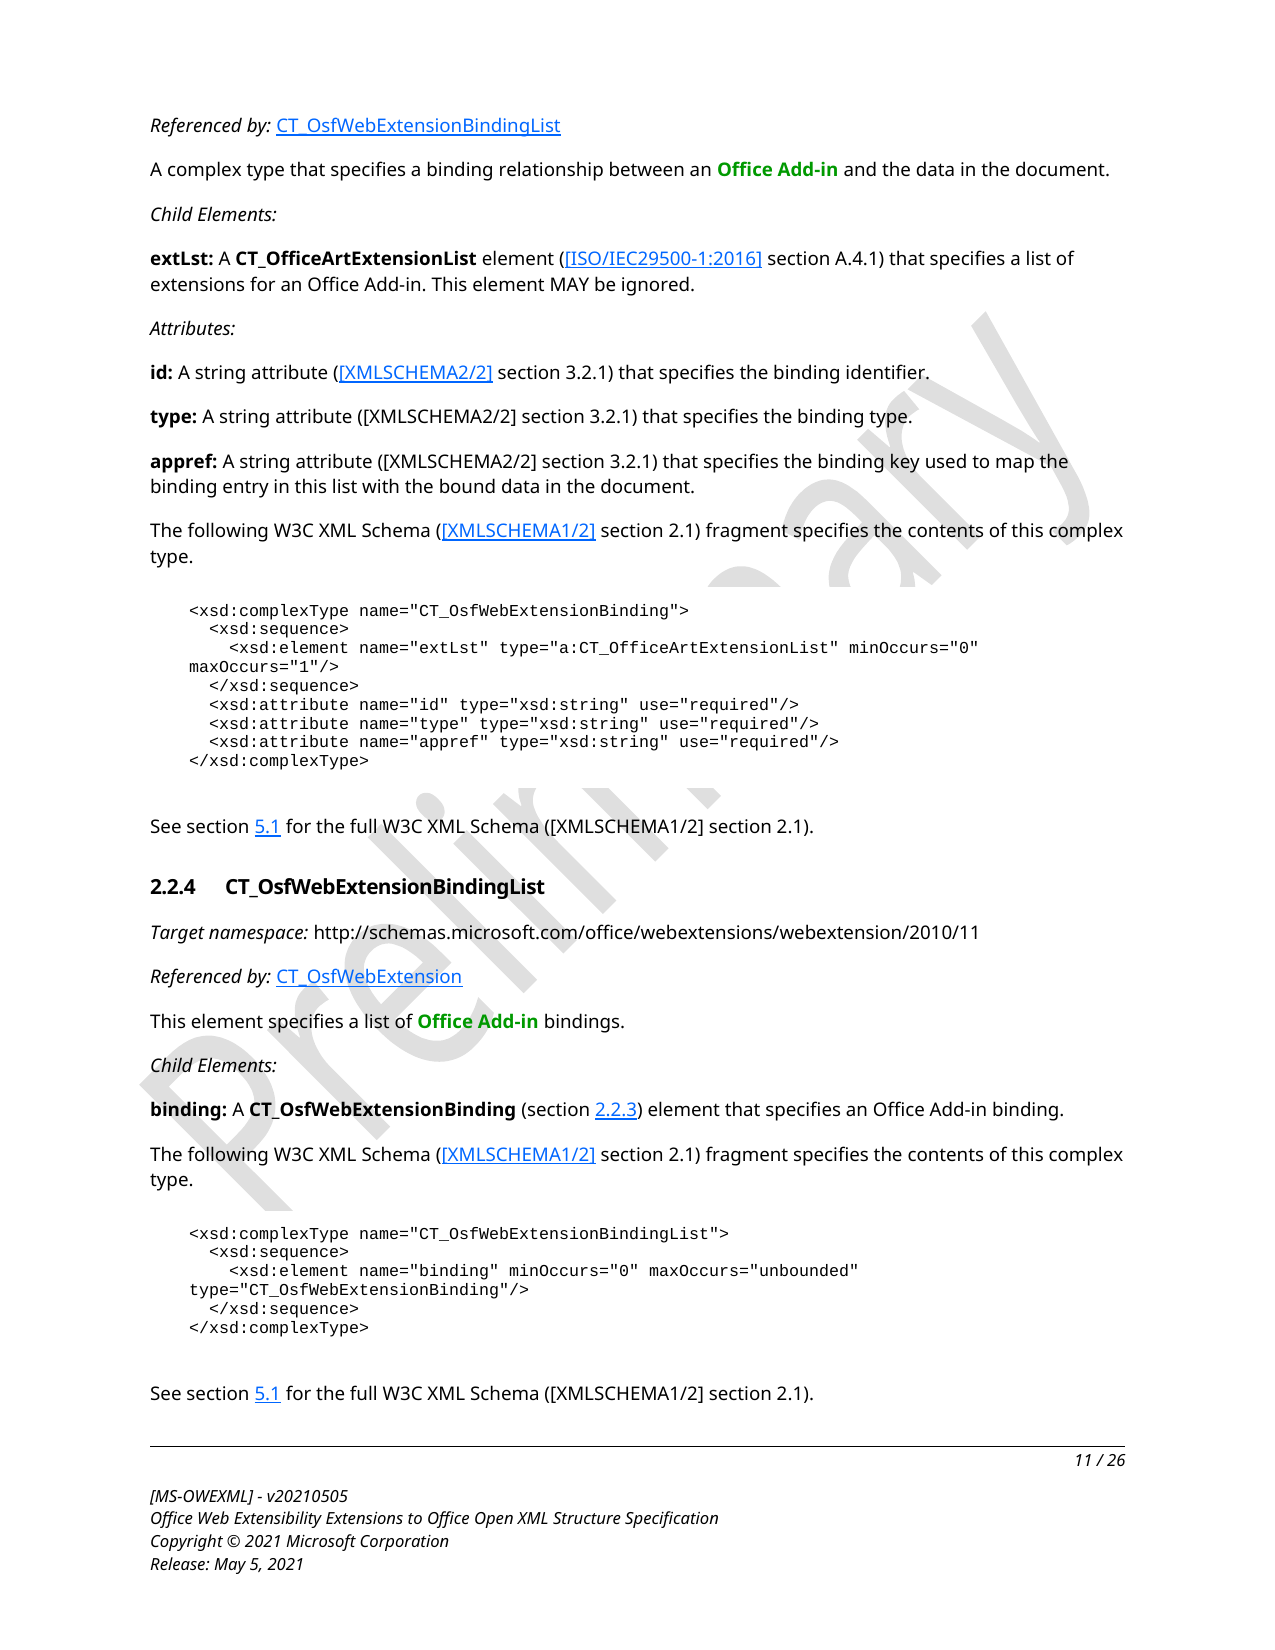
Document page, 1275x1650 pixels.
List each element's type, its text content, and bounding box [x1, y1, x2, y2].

text See section 5.1 for the full W3C XML Schema ([XMLSCHEMA1/2] section 2.1). [150, 813, 1125, 839]
text Attributes: [150, 315, 1125, 341]
text Child Elements: [150, 201, 1125, 227]
text binding: A CT_OsfWebExtensionBinding (section 2.2.3) element that specifies an Office Add-in binding. [150, 1097, 1125, 1122]
text A complex type that specifies a binding relationship between an Office Add-in and the data in the document. [150, 157, 1125, 182]
text <xsd:element name="binding" minOccurs="0" maxOccurs="unbounded" type="CT_OsfWebExtensionBinding"/> [175, 1248, 1137, 1286]
text <xsd:element name="extLst" type="a:CT_OfficeArtExtensionList" minOccurs="0" maxOccurs="1"/> [175, 625, 1137, 663]
text Target namespace: http://schemas.microsoft.com/office/webextensions/webextension/2010/11 [150, 919, 1125, 945]
text This element specifies a list of Office Add-in bindings. [150, 1008, 1125, 1033]
text The following W3C XML Schema ([XMLSCHEMA1/2] section 2.1) fragment specifies the contents of this complex type. [150, 1141, 1125, 1192]
text id: A string attribute ([XMLSCHEMA2/2] section 3.2.1) that specifies the binding identifier. [150, 359, 1125, 385]
text Referenced by: CT_OsfWebExtension [150, 964, 1125, 989]
text appref: A string attribute ([XMLSCHEMA2/2] section 3.2.1) that specifies the binding key used to map the binding entry in this list with the bound data in the document. [150, 448, 1125, 499]
text </xsd:sequence> [175, 1286, 1137, 1305]
text <xsd:attribute name="type" type="xsd:string" use="required"/> [175, 701, 1137, 719]
text See section 5.1 for the full W3C XML Schema ([XMLSCHEMA1/2] section 2.1). [150, 1380, 1125, 1406]
text type: A string attribute ([XMLSCHEMA2/2] section 3.2.1) that specifies the binding type. [150, 404, 1125, 429]
text <xsd:attribute name="appref" type="xsd:string" use="required"/> [175, 719, 1137, 738]
text </xsd:complexType> [175, 738, 1137, 782]
text <xsd:sequence> [175, 606, 1137, 625]
text Referenced by: CT_OsfWebExtensionBindingList [150, 112, 1125, 138]
text extLst: A CT_OfficeArtExtensionList element ([ISO/IEC29500-1:2016] section A.4.1) that specifies a list of extensions for an Office Add-in. This element MAY be ignored. [150, 245, 1125, 296]
text </xsd:sequence> [175, 663, 1137, 682]
text The following W3C XML Schema ([XMLSCHEMA1/2] section 2.1) fragment specifies the contents of this complex type. [150, 518, 1125, 569]
text Child Elements: [150, 1052, 1125, 1078]
text <xsd:attribute name="id" type="xsd:string" use="required"/> [175, 682, 1137, 701]
subtitle CT_OsfWebExtensionBindingList [150, 872, 1125, 901]
text </xsd:complexType> [175, 1305, 1137, 1349]
text <xsd:sequence> [175, 1229, 1137, 1248]
